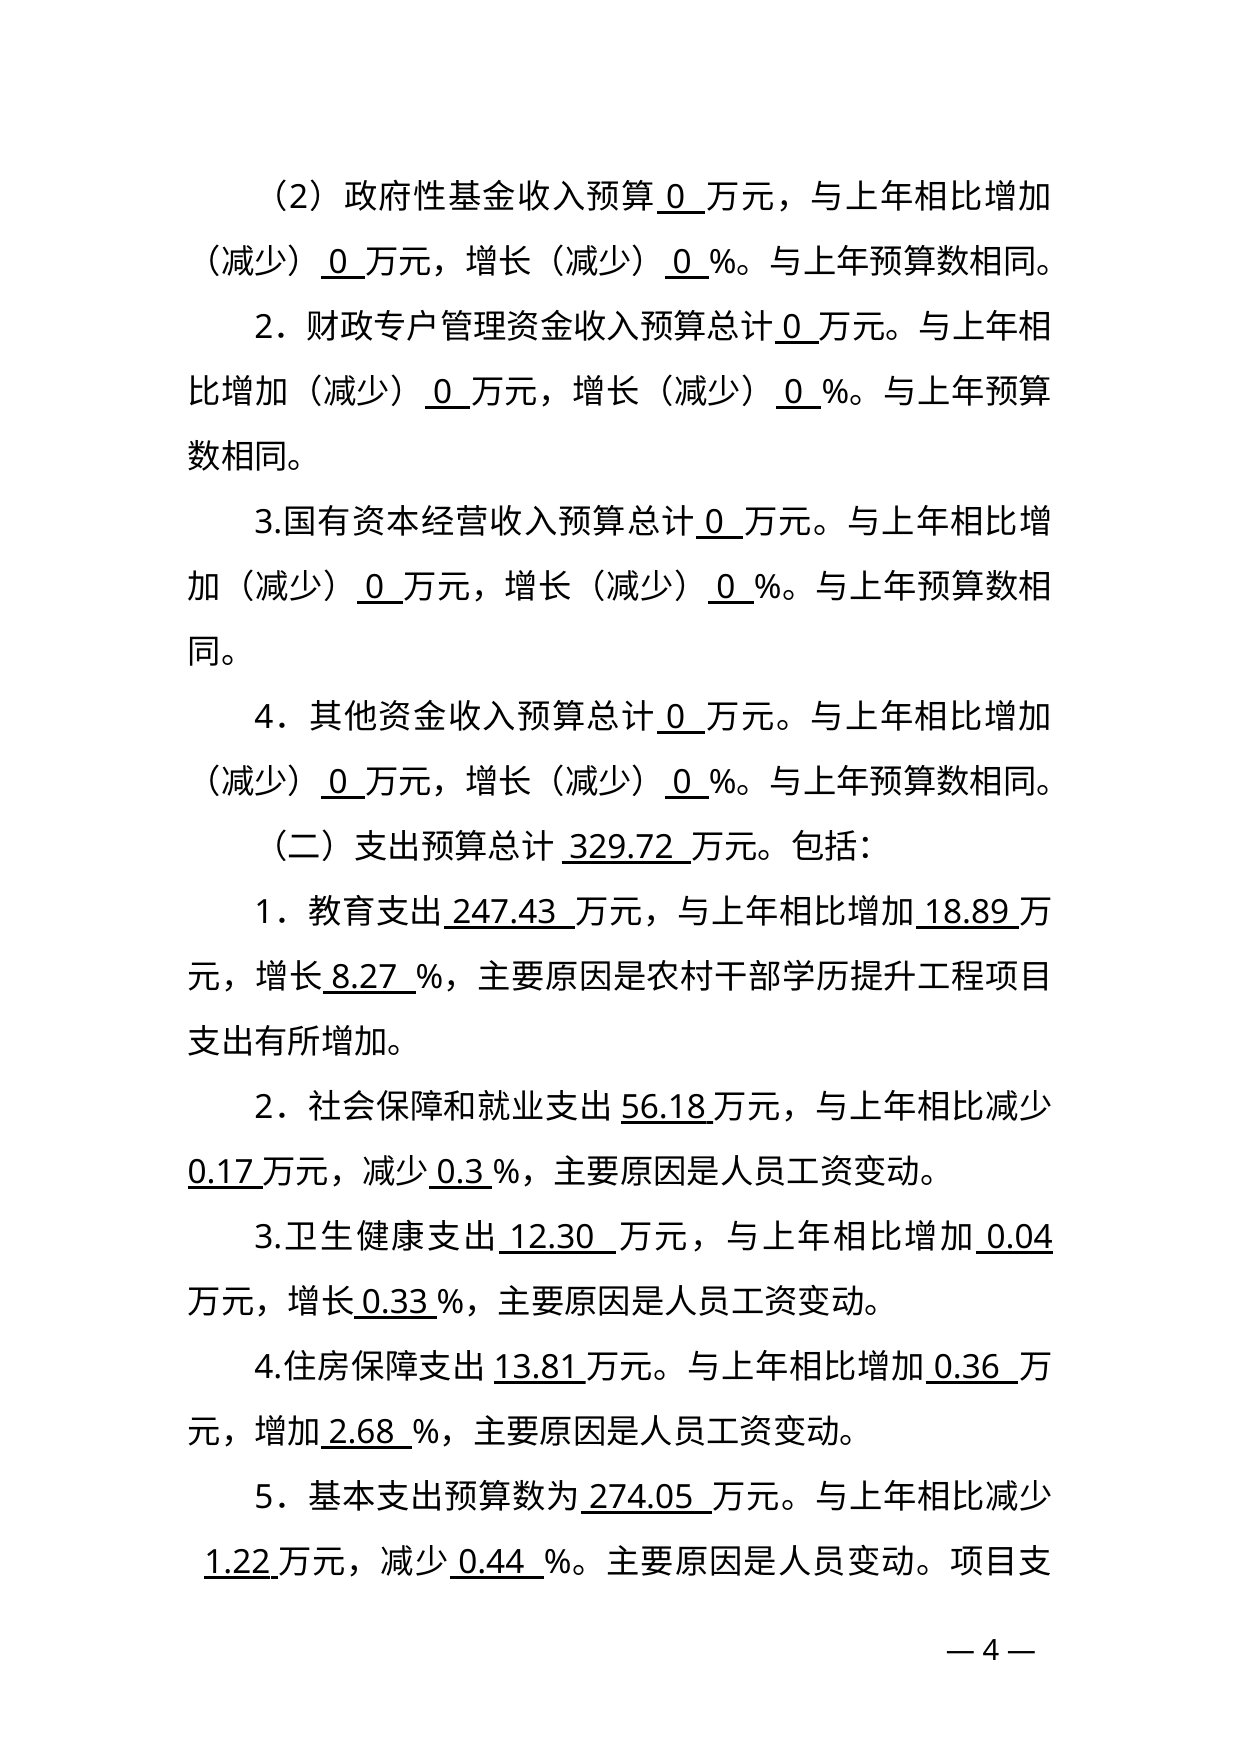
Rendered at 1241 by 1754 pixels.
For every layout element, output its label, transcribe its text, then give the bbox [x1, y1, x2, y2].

text （2）政府性基金收入预算 0 万元，与上年相比增加（减少） 0 万元，增长（减少） 0 %。与上年预算数相同。 [187, 162, 1053, 292]
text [204, 1462, 1053, 1592]
text 4.住房保障支出13.81万元。与上年相比增加 0.36 万元，增加 2.68 %，主要原因是人员工资变动。 [187, 1332, 1053, 1462]
text 1．教育支出 247.43 万元，与上年相比增加 18.89 万元，增长 8.27 %，主要原因是农村干部学历提升工程项目支出有所增加。 [187, 877, 1053, 1072]
text 3.国有资本经营收入预算总计 0 万元。与上年相比增加（减少） 0 万元，增长（减少） 0 %。与上年预算数相同。 [187, 487, 1053, 682]
text （二）支出预算总计 329.72 万元。包括： [187, 812, 1053, 877]
text 4．其他资金收入预算总计 0 万元。与上年相比增加（减少） 0 万元，增长（减少） 0 %。与上年预算数相同。 [187, 682, 1053, 812]
text 2．社会保障和就业支出56.18万元，与上年相比减少 0.17 万元，减少 0.3 %，主要原因是人员工资变动。 [187, 1072, 1053, 1202]
text 2．财政专户管理资金收入预算总计 0 万元。与上年相比增加（减少） 0 万元，增长（减少） 0 %。与上年预算数相同。 [187, 292, 1053, 487]
text 3.卫生健康支出 12.30 万元，与上年相比增加 0.04 万元，增长 0.33 %，主要原因是人员工资变动。 [187, 1202, 1053, 1332]
